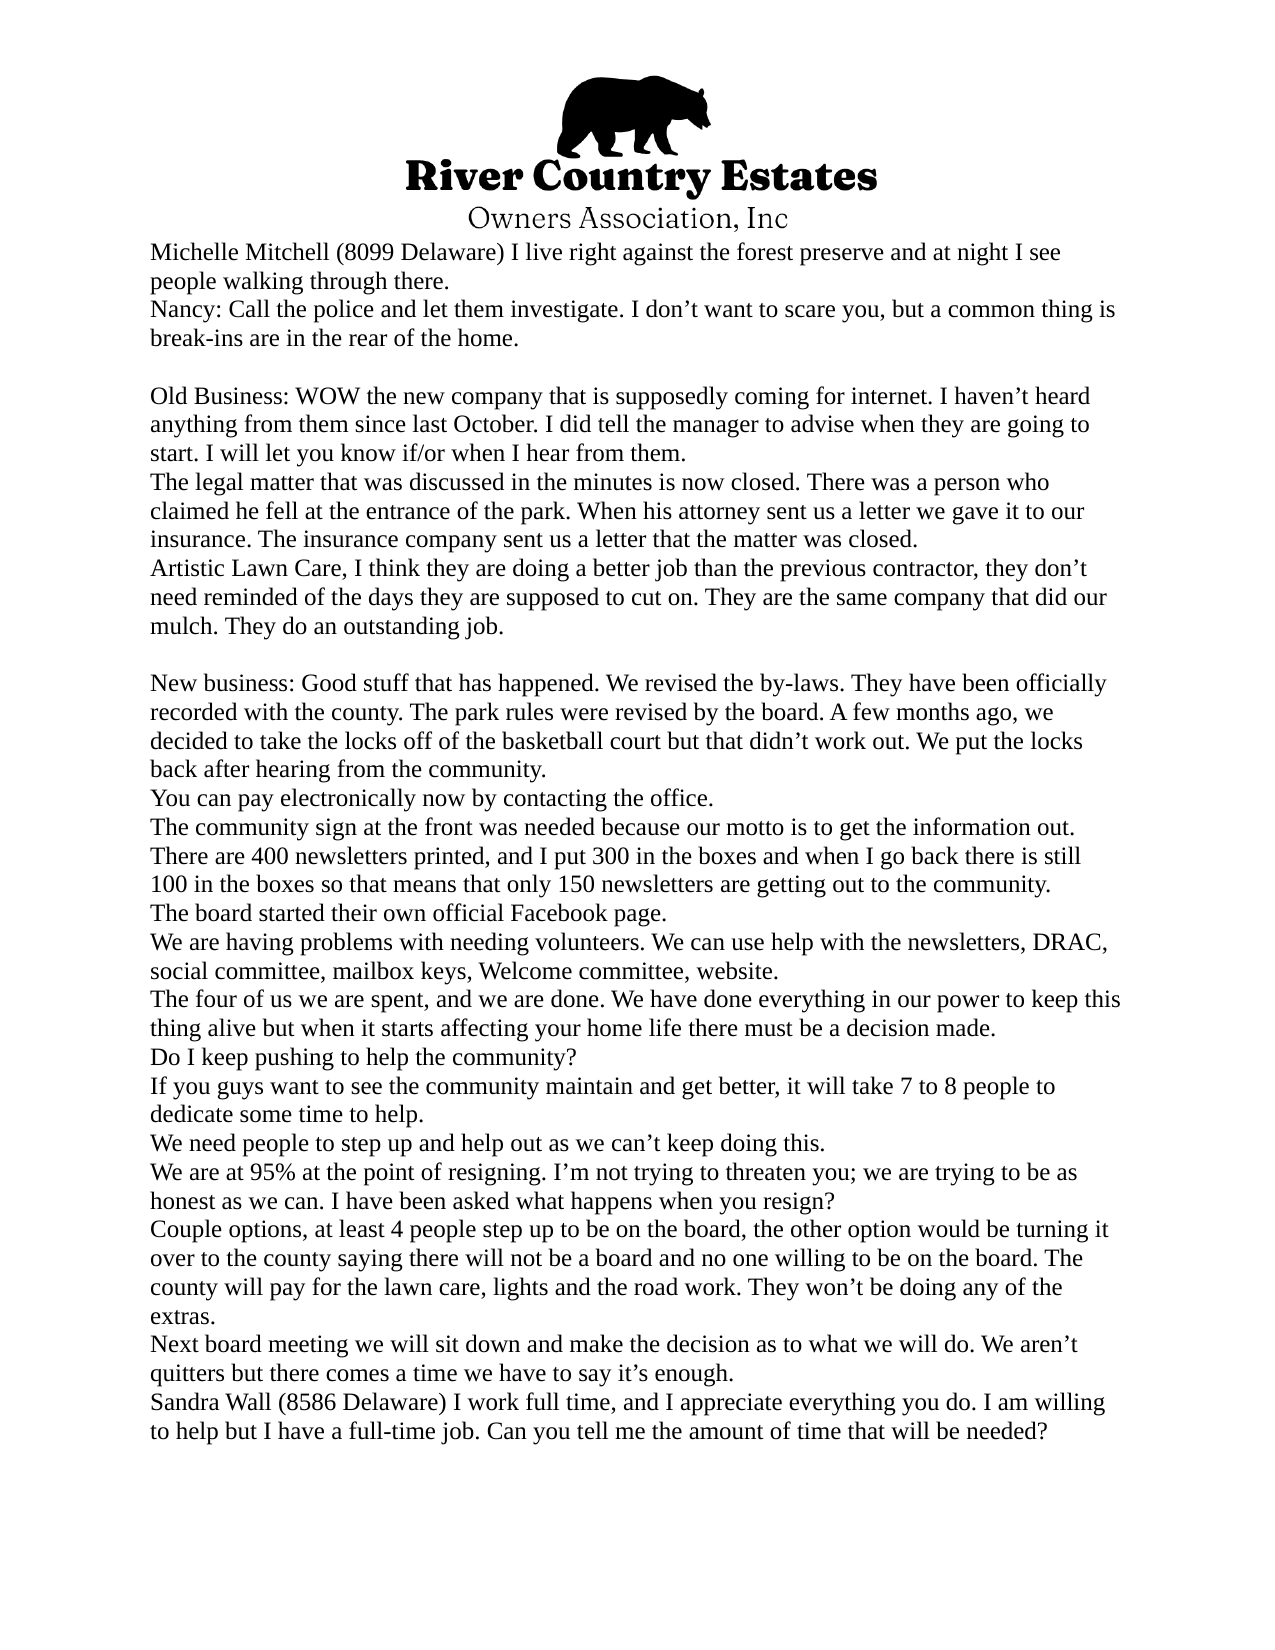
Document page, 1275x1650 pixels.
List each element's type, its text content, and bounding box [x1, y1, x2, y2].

text Nancy: Call the police and let them investigate. I don’t want to scare you, but a common thing is break-ins are in the rear of the home. [150, 294, 1125, 352]
picture [398, 75, 877, 237]
text We need people to step up and help out as we can’t keep doing this. [150, 1128, 1125, 1157]
text Do I keep pushing to help the community? [150, 1042, 1125, 1071]
text Couple options, at least 4 people step up to be on the board, the other option would be turning it over to the county saying there will not be a board and no one willing to be on the board. The county will pay for the lawn care, lights and the road work. They won’t be doing any of the extras. [150, 1214, 1125, 1329]
text The board started their own official Facebook page. [150, 898, 1125, 927]
text The four of us we are spent, and we are done. We have done everything in our power to keep this thing alive but when it starts affecting your home life there must be a decision made. [150, 984, 1125, 1042]
text There are 400 newsletters printed, and I put 300 in the boxes and when I go back there is still 100 in the boxes so that means that only 150 newsletters are getting out to the community. [150, 841, 1125, 898]
text Sandra Wall (8586 Delaware) I work full time, and I appreciate everything you do. I am willing to help but I have a full-time job. Can you tell me the amount of time that will be needed? [150, 1387, 1125, 1444]
text Old Business: WOW the new company that is supposedly coming for internet. I haven’t heard anything from them since last October. I did tell the manager to advise when they are going to start. I will let you know if/or when I hear from them. [150, 381, 1125, 467]
text We are at 95% at the point of resigning. I’m not trying to threaten you; we are trying to be as honest as we can. I have been asked what happens when you resign? [150, 1157, 1125, 1214]
text New business: Good stuff that has happened. We revised the by-laws. They have been officially recorded with the county. The park rules were revised by the board. A few months ago, we decided to take the locks off of the basketball court but that didn’t work out. We put the locks back after hearing from the community. [150, 668, 1125, 783]
text The community sign at the front was needed because our motto is to get the information out. [150, 812, 1125, 841]
text Michelle Mitchell (8099 Delaware) I live right against the forest preserve and at night I see people walking through there. [150, 237, 1125, 294]
text Next board meeting we will sit down and make the decision as to what we will do. We aren’t quitters but there comes a time we have to say it’s enough. [150, 1329, 1125, 1387]
text We are having problems with needing volunteers. We can use help with the newsletters, DRAC, social committee, mailbox keys, Welcome committee, website. [150, 927, 1125, 984]
text If you guys want to see the community maintain and get better, it will take 7 to 8 people to dedicate some time to help. [150, 1071, 1125, 1128]
text The legal matter that was discussed in the minutes is now closed. There was a person who claimed he fell at the entrance of the park. When his attorney sent us a letter we gave it to our insurance. The insurance company sent us a letter that the matter was closed. [150, 467, 1125, 553]
text You can pay electronically now by contacting the office. [150, 783, 1125, 812]
text Artistic Lawn Care, I think they are doing a better job than the previous contractor, they don’t need reminded of the days they are supposed to cut on. They are the same company that did our mulch. They do an outstanding job. [150, 553, 1125, 639]
